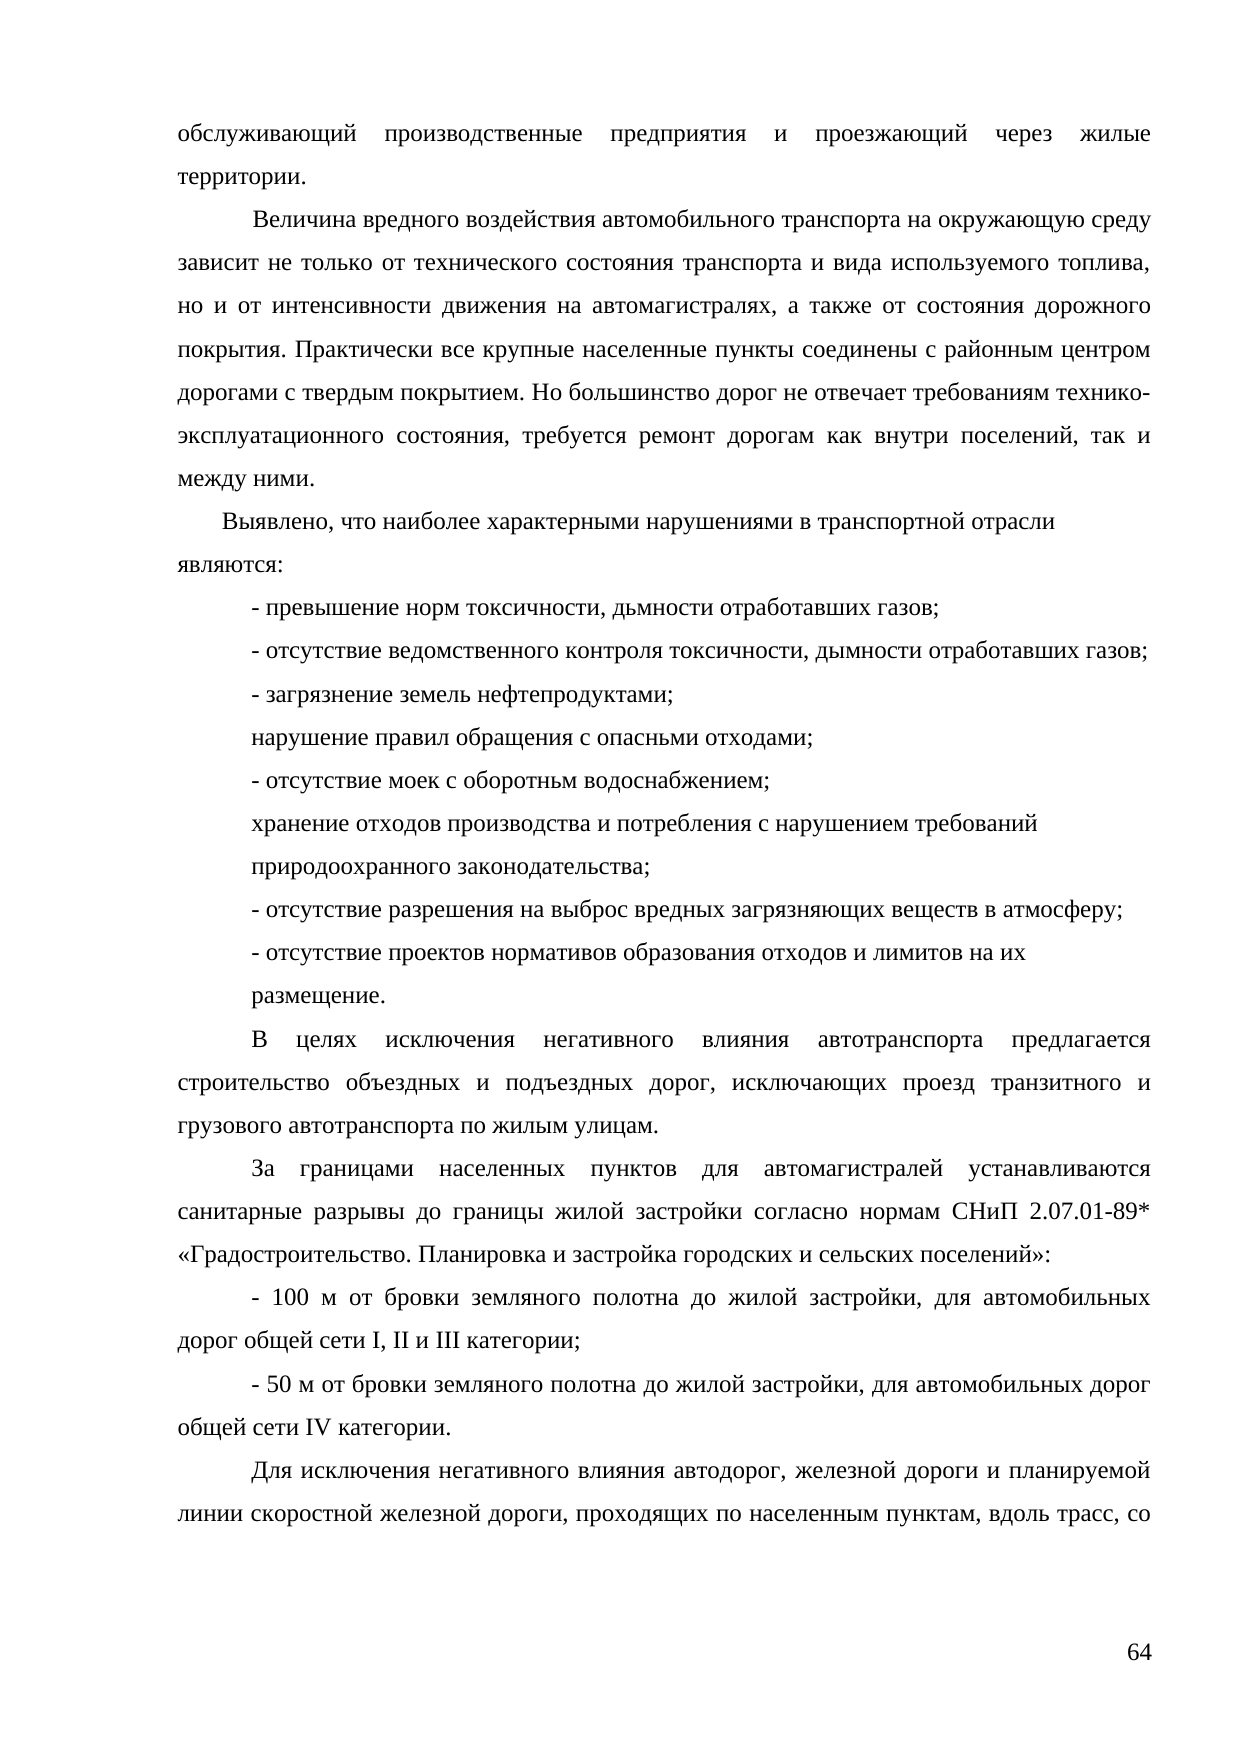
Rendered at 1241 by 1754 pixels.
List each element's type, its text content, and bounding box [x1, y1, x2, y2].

text В целях исключения негативного влияния автотранспорта предлагается строительство объездных и подъездных дорог, исключающих проезд транзитного и грузового автотранспорта по жилым улицам. [177, 1024, 1152, 1139]
text Величина вредного воздействия автомобильного транспорта на окружающую среду зависит не только от технического состояния транспорта и вида используемого топлива, но и от интенсивности движения на автомагистралях, а также от состояния дорожного покрытия. Практически все крупные населенные пункты соединены с районным центром дорогами с твердым покрытием. Но большинство дорог не отвечает требованиям технико-эксплуатационного состояния, требуется ремонт дорогам как внутри поселений, так и между ними. [177, 204, 1152, 492]
text - от бровки земляного полотна до жилой застройки, для автомобильных дорог общей сети I, II и III категории; [177, 1282, 1152, 1354]
text За границами населенных пунктов для автомагистралей устанавливаются санитарные разрывы до границы жилой застройки согласно нормам СНиП 2.07.01-89* «Градостроительство. Планировка и застройка городских и сельских поселений»: [177, 1153, 1152, 1268]
text Выявлено, что наиболее характерными нарушениями в транспортной отрасли являются: [177, 506, 1152, 578]
text - превышение норм токсичности, дьмности отработавших газов; - отсутствие ведомственного контроля токсичности, дымности отработавших газов; - загрязнение земель нефтепродуктами; нарушение правил обращения с опасньми отходами; - отсутствие моек с оборотньм водоснабжением; хранение отходов производства и потребления с нарушением требований природоохранного законодательства; - отсутствие разрешения на выброс вредных загрязняющих веществ в атмосферу; - отсутствие проектов нормативов образования отходов и лимитов на их размещение. [251, 592, 1152, 1009]
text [177, 118, 1152, 190]
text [177, 1455, 1152, 1527]
text - от бровки земляного полотна до жилой застройки, для автомобильных дорог общей сети IV категории. [177, 1369, 1152, 1441]
